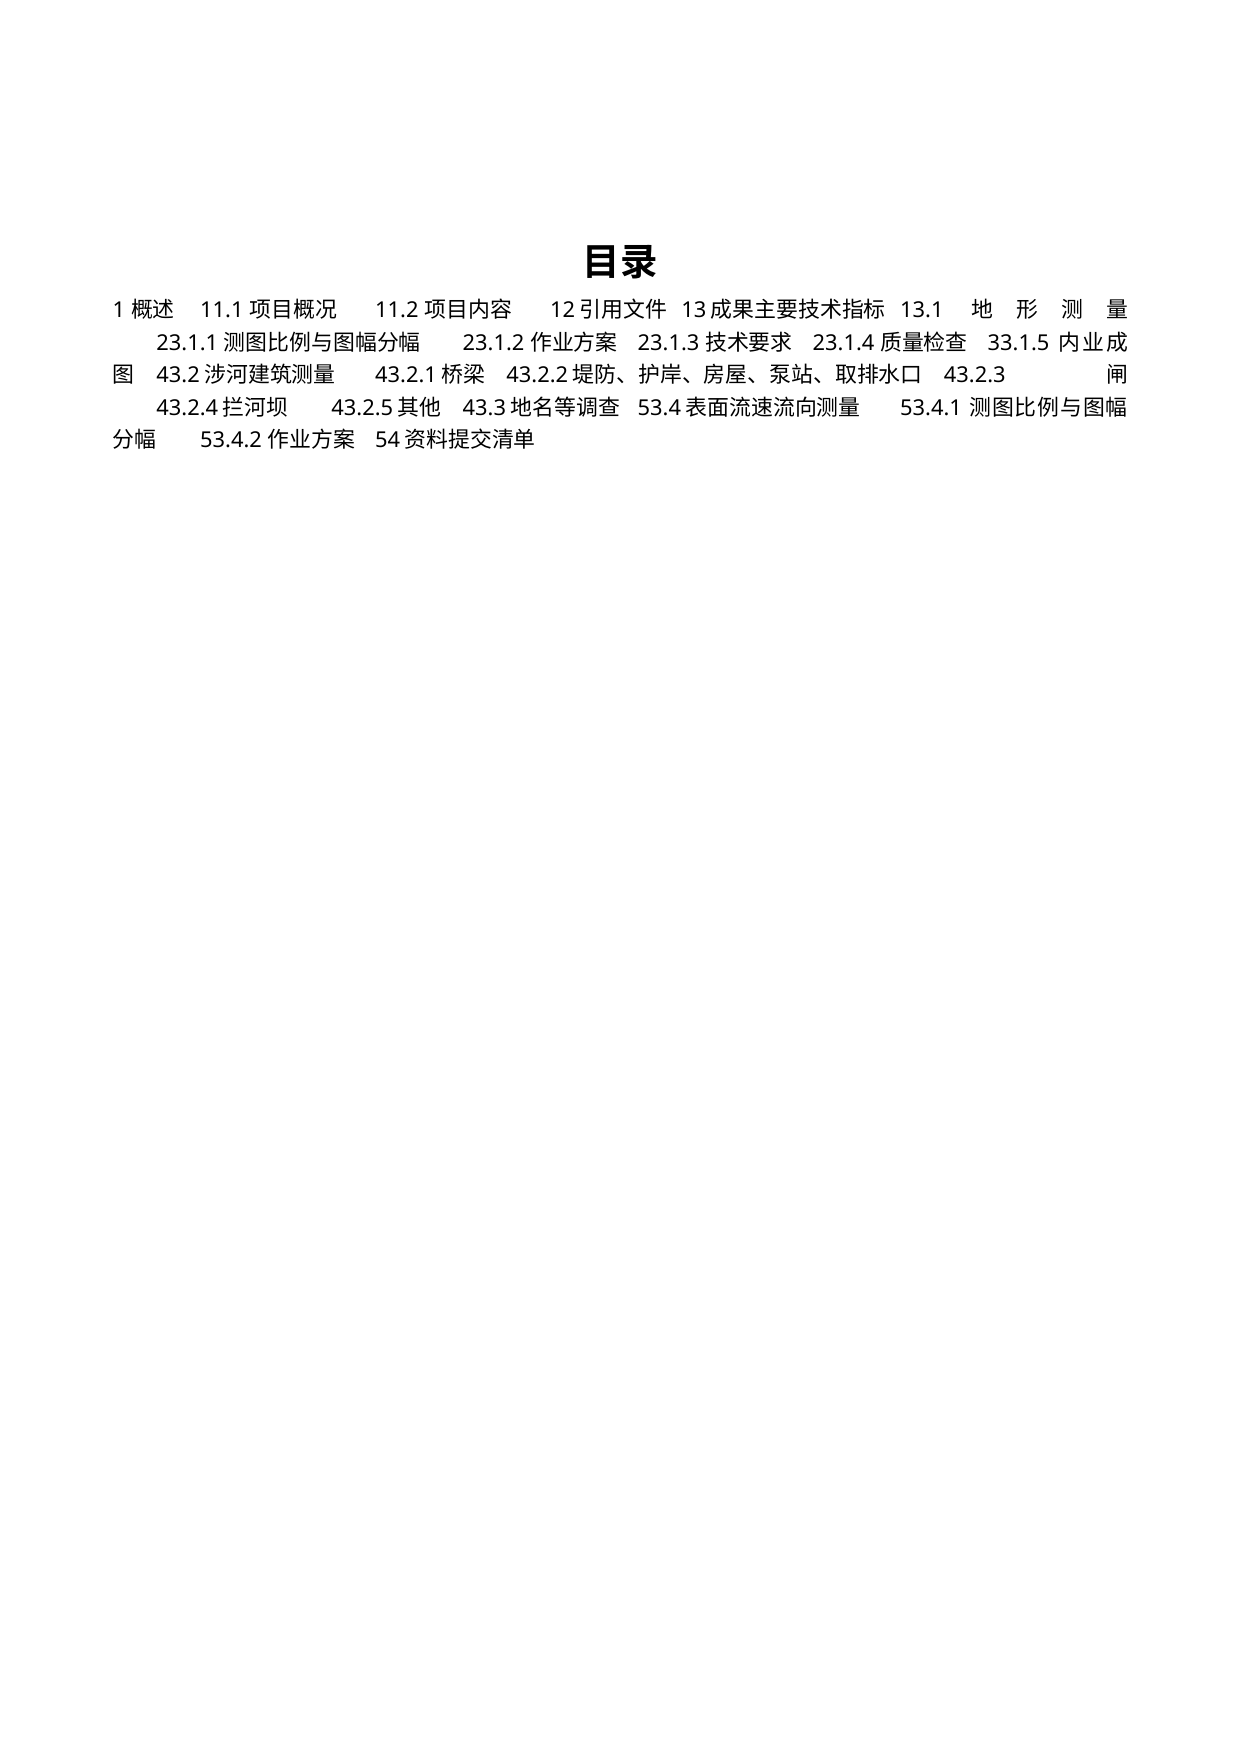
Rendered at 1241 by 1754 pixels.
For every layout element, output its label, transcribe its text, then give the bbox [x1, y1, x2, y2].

text 目录 [112, 227, 1128, 292]
